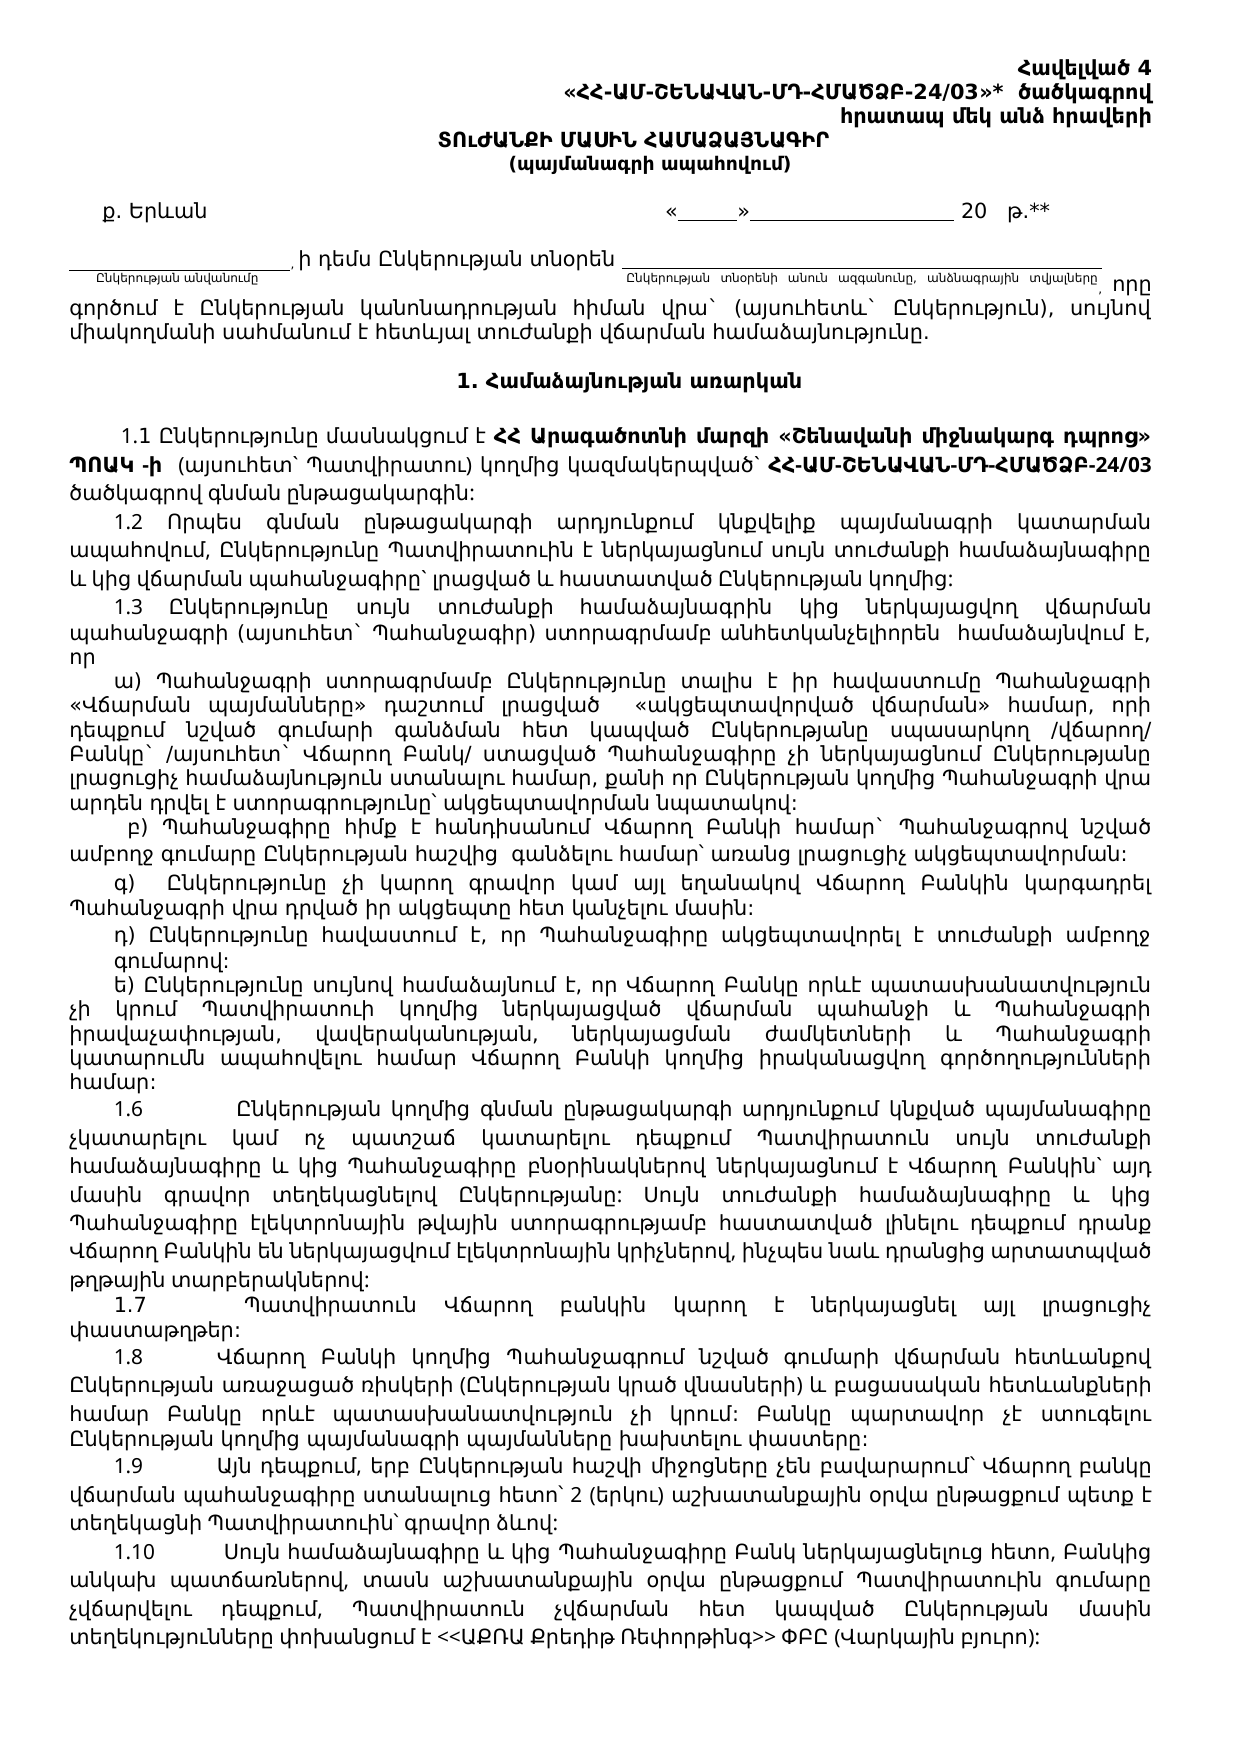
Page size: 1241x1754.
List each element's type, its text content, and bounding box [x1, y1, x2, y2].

text հրատապ մեկ անձ հրավերի [69, 104, 1152, 128]
text գ) Ընկերությունը չի կարող գրավոր կամ այլ եղանակով Վճարող Բանկին կարգադրել Պահանջագրի վրա դրված իր ակցեպտը հետ կանչելու մասին: [69, 868, 1152, 920]
list Պատվիրատուն Վճարող բանկին կարող է ներկայացնել այլ լրացուցիչ փաստաթղթեր: [69, 1293, 1152, 1342]
text , ի դեմս Ընկերության տնօրեն [69, 247, 1152, 272]
text (պայմանագրի ապահովում) [69, 153, 1152, 174]
text 1. Համաձայնության առարկան [107, 369, 1152, 393]
text Հավելված 4 [69, 56, 1152, 80]
list Սույն համաձայնագիրը և կից Պահանջագիրը Բանկ ներկայացնելուց հետո, Բանկից անկախ պատճառներով, տասն աշխատանքային օրվա ընթացքում Պատվիրատուին գումարը չվճարվելու դեպքում, Պատվիրատուն չվճարման հետ կապված Ընկերության մասին տեղեկությունները փոխանցում է <<ԱՔՌԱ Քրեդիթ Ռեփորթինգ>> ՓԲԸ (Վարկային բյուրո): [69, 1537, 1152, 1651]
list Այն դեպքում, երբ Ընկերության հաշվի միջոցները չեն բավարարում՝ Վճարող բանկը վճարման պահանջագիրը ստանալուց հետո՝ 2 (երկու) աշխատանքային օրվա ընթացքում պետք է տեղեկացնի Պատվիրատուին՝ գրավոր ձևով: [69, 1452, 1152, 1537]
list Վճարող Բանկի կողմից Պահանջագրում նշված գումարի վճարման հետևանքով Ընկերության առաջացած ռիսկերի (Ընկերության կրած վնասների) և բացասական հետևանքների համար Բանկը որևէ պատասխանատվություն չի կրում: Բանկը պարտավոր չէ ստուգելու Ընկերության կողմից պայմանագրի պայմանները խախտելու փաստերը: [69, 1342, 1152, 1452]
text ք. Երևան « » 20 թ.** [69, 199, 1152, 223]
text ա) Պահանջագրի ստորագրմամբ Ընկերությունը տալիս է իր հավաստումը Պահանջագրի «Վճարման պայմանները» դաշտում լրացված «ակցեպտավորված վճարման» համար, որի դեպքում նշված գումարի գանձման հետ կապված Ընկերությանը սպասարկող /վճարող/ Բանկը` /այսուհետ` Վճարող Բանկ/ ստացված Պահանջագիրը չի ներկայացնում Ընկերությանը լրացուցիչ համաձայնություն ստանալու համար, քանի որ Ընկերության կողմից Պահանջագրի վրա արդեն դրվել է ստորագրությունը՝ ակցեպտավորման նպատակով: [69, 669, 1152, 815]
text ՏՈւԺԱՆՔԻ ՄԱՍԻՆ ՀԱՄԱՁԱՅՆԱԳԻՐ [69, 128, 1152, 153]
text Ընկերության անվանումը Ընկերության տնօրենի անուն ազգանունը, անձնագրային տվյալները, որը գործում է Ընկերության կանոնադրության հիման վրա` (այսուհետև` Ընկերություն), սույնով միակողմանի սահմանում է հետևյալ տուժանքի վճարման համաձայնությունը. [69, 272, 1152, 344]
text 1.2 Որպես գնման ընթացակարգի արդյունքում կնքվելիք պայմանագրի կատարման ապահովում, Ընկերությունը Պատվիրատուին է ներկայացնում սույն տուժանքի համաձայնագիրը և կից վճարման պահանջագիրը` լրացված և հաստատված Ընկերության կողմից: [69, 507, 1152, 592]
list Ընկերության կողմից գնման ընթացակարգի արդյունքում կնքված պայմանագիրը չկատարելու կամ ոչ պատշաճ կատարելու դեպքում Պատվիրատուն սույն տուժանքի համաձայնագիրը և կից Պահանջագիրը բնօրինակներով ներկայացնում է Վճարող Բանկին` այդ մասին գրավոր տեղեկացնելով Ընկերությանը: Սույն տուժանքի համաձայնագիրը և կից Պահանջագիրը էլեկտրոնային թվային ստորագրությամբ հաստատված լինելու դեպքում դրանք Վճարող Բանկին են ներկայացվում էլեկտրոնային կրիչներով, ինչպես նաև դրանցից արտատպված թղթային տարբերակներով: [69, 1094, 1152, 1293]
text ե) Ընկերությունը սույնով համաձայնում է, որ Վճարող Բանկը որևէ պատասխանատվություն չի կրում Պատվիրատուի կողմից ներկայացված վճարման պահանջի և Պահանջագրի իրավաչափության, վավերականության, ներկայացման ժամկետների և Պահանջագրի կատարումն ապահովելու համար Վճարող Բանկի կողմից իրականացվող գործողությունների համար: [69, 973, 1152, 1094]
text բ) Պահանջագիրը հիմք է հանդիսանում Վճարող Բանկի համար` Պահանջագրով նշված ամբողջ գումարը Ընկերության հաշվից գանձելու համար՝ առանց լրացուցիչ ակցեպտավորման: [69, 815, 1152, 868]
text 1.3 Ընկերությունը սույն տուժանքի համաձայնագրին կից ներկայացվող վճարման պահանջագրի (այսուհետ` Պահանջագիր) ստորագրմամբ անհետկանչելիորեն համաձայնվում է, որ [69, 592, 1152, 669]
text 1.1 Ընկերությունը մասնակցում է ՀՀ Արագածոտնի մարզի «Շենավանի միջնակարգ դպրոց» ՊՈԱԿ -ի (այսուհետ` Պատվիրատու) կողմից կազմակերպված` ՀՀ-ԱՄ-ՇԵՆԱՎԱՆ-ՄԴ-ՀՄԱԾՁԲ-24/03 ծածկագրով գնման ընթացակարգին: [69, 422, 1152, 507]
text դ) Ընկերությունը հավաստում է, որ Պահանջագիրը ակցեպտավորել է տուժանքի ամբողջ գումարով: [113, 920, 1152, 973]
text «ՀՀ-ԱՄ-ՇԵՆԱՎԱՆ-ՄԴ-ՀՄԱԾՁԲ-24/03»* ծածկագրով [69, 80, 1152, 104]
